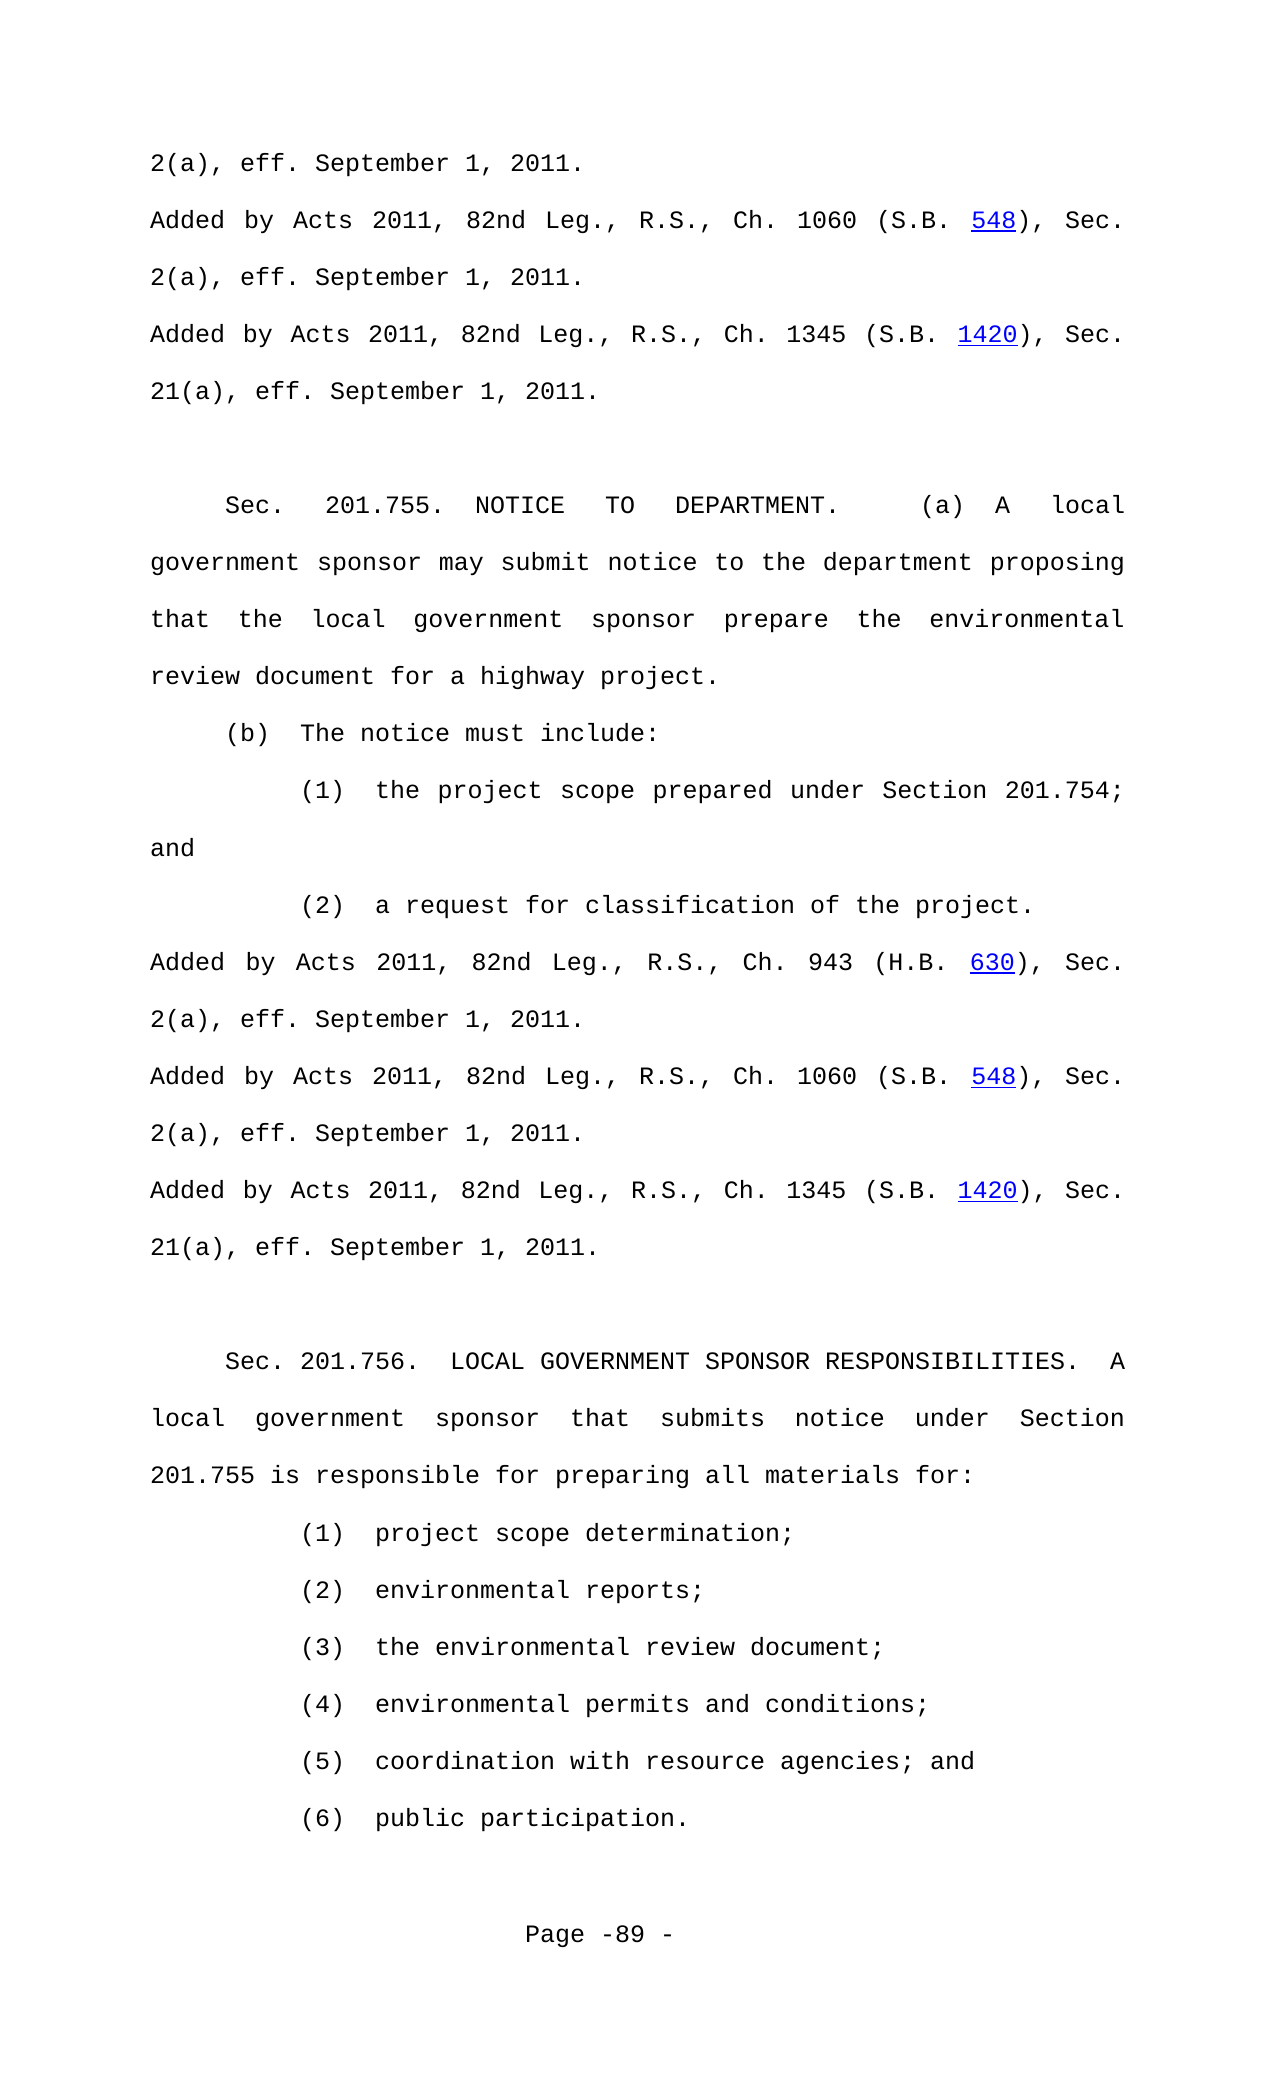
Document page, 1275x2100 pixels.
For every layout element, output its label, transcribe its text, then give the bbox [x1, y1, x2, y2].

text Added by Acts 2011, 82nd Leg., R.S., Ch. 1060 (S.B. 548), Sec. 2(a), eff. September 1, 2011. [150, 1063, 1125, 1149]
text Added by Acts 2011, 82nd Leg., R.S., Ch. 1345 (S.B. 1420), Sec. 21(a), eff. September 1, 2011. [150, 321, 1125, 407]
text Sec. 201.755. NOTICE TO DEPARTMENT. (a) A local government sponsor may submit notice to the department proposing that the local government sponsor prepare the environmental review document for a highway project. [150, 492, 1125, 692]
text (2) a request for classification of the project. [150, 892, 1125, 921]
text (6) public participation. [150, 1805, 1125, 1834]
text (3) the environmental review document; [150, 1634, 1125, 1663]
text Added by Acts 2011, 82nd Leg., R.S., Ch. 1060 (S.B. 548), Sec. 2(a), eff. September 1, 2011. [150, 207, 1125, 293]
text (5) coordination with resource agencies; and [150, 1748, 1125, 1777]
text Added by Acts 2011, 82nd Leg., R.S., Ch. 1345 (S.B. 1420), Sec. 21(a), eff. September 1, 2011. [150, 1177, 1125, 1263]
text (4) environmental permits and conditions; [150, 1691, 1125, 1720]
text (b) The notice must include: [150, 721, 1125, 749]
text Added by Acts 2011, 82nd Leg., R.S., Ch. 943 (H.B. 630), Sec. 2(a), eff. September 1, 2011. [150, 150, 1125, 178]
text Added by Acts 2011, 82nd Leg., R.S., Ch. 943 (H.B. 630), Sec. 2(a), eff. September 1, 2011. [150, 949, 1125, 1035]
text (1) the project scope prepared under Section 201.754; and [150, 778, 1125, 863]
text (1) project scope determination; [150, 1520, 1125, 1548]
text (2) environmental reports; [150, 1577, 1125, 1606]
